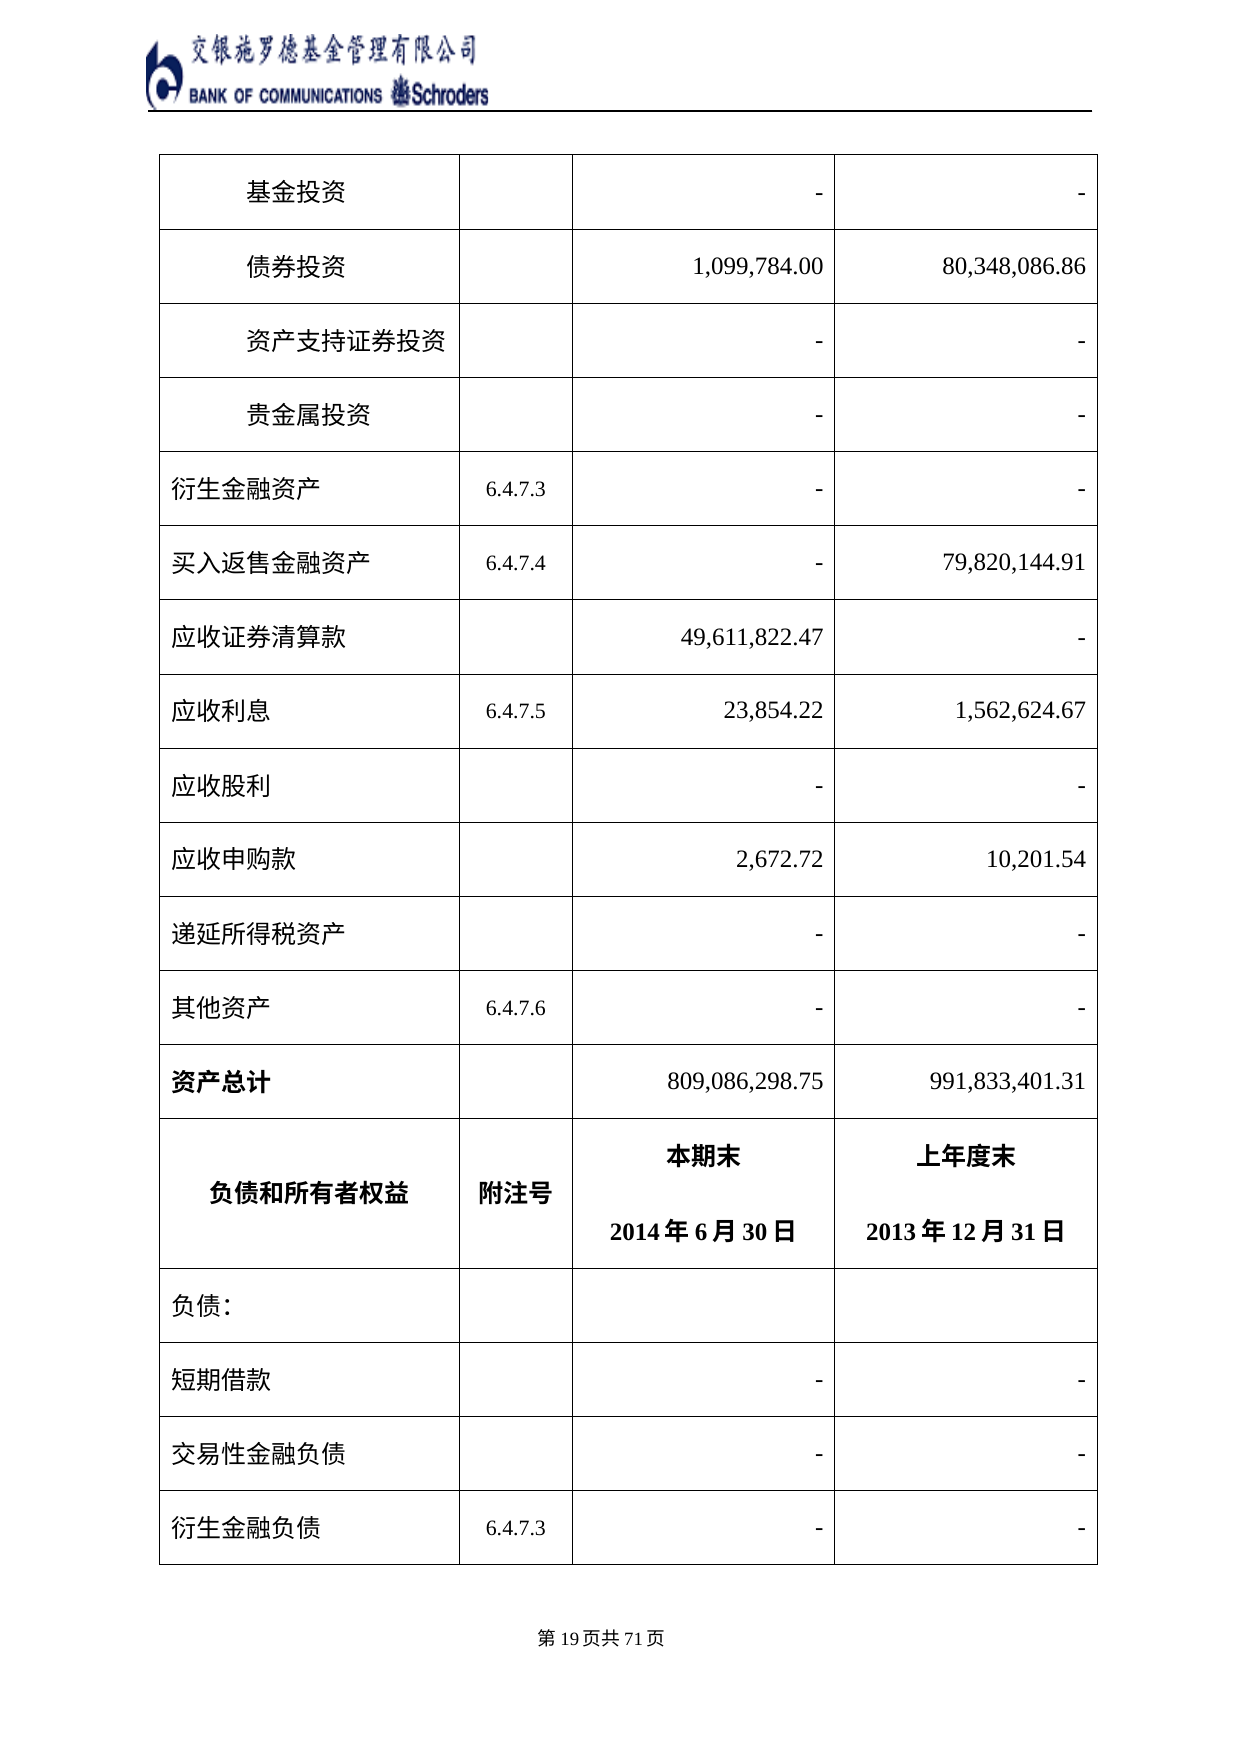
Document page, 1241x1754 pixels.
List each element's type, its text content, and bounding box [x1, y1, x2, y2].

table_cell [460, 1343, 572, 1416]
table_cell - [835, 749, 1097, 822]
table_cell 负债和所有者权益 [160, 1119, 459, 1268]
table_cell - [573, 971, 834, 1044]
table_cell 809,086,298.75 [573, 1045, 834, 1118]
table_cell 负债： [160, 1269, 459, 1342]
table_cell 买入返售金融资产 [160, 526, 459, 599]
table_cell - [573, 304, 834, 377]
table_cell [835, 1269, 1097, 1342]
table_cell - [835, 378, 1097, 451]
table_cell - [835, 155, 1097, 229]
table_cell 衍生金融负债 [160, 1491, 459, 1564]
table_cell 短期借款 [160, 1343, 459, 1416]
table_cell [460, 1417, 572, 1490]
table_cell [460, 230, 572, 303]
table_cell 6.4.7.6 [460, 971, 572, 1044]
table_cell 交易性金融负债 [160, 1417, 459, 1490]
table_cell - [573, 378, 834, 451]
table_cell [460, 155, 572, 229]
table_cell 10,201.54 [835, 823, 1097, 896]
table_cell 6.4.7.4 [460, 526, 572, 599]
table_cell 应收利息 [160, 675, 459, 747]
table_cell [460, 897, 572, 970]
table_cell 债券投资 [160, 230, 459, 303]
table_cell [460, 378, 572, 451]
table_cell 6.4.7.3 [460, 1491, 572, 1564]
table_cell 80,348,086.86 [835, 230, 1097, 303]
table_cell 79,820,144.91 [835, 526, 1097, 599]
table_cell 2,672.72 [573, 823, 834, 896]
table_cell 资产支持证券投资 [160, 304, 459, 377]
table_cell 应收申购款 [160, 823, 459, 896]
table_cell 应收股利 [160, 749, 459, 822]
table_cell 附注号 [460, 1119, 572, 1268]
table_cell 6.4.7.5 [460, 675, 572, 747]
table_cell - [573, 155, 834, 229]
table_cell - [835, 1417, 1097, 1490]
table_cell 1,562,624.67 [835, 675, 1097, 747]
table_cell [460, 749, 572, 822]
table_cell - [835, 1343, 1097, 1416]
table_cell - [835, 897, 1097, 970]
table_cell 49,611,822.47 [573, 600, 834, 673]
table_cell - [835, 600, 1097, 673]
table_cell 其他资产 [160, 971, 459, 1044]
table_cell [460, 1045, 572, 1118]
table_cell [460, 823, 572, 896]
table_cell [573, 1269, 834, 1342]
table_cell 23,854.22 [573, 675, 834, 747]
table_cell 基金投资 [160, 155, 459, 229]
table_cell - [573, 452, 834, 525]
table_cell 6.4.7.3 [460, 452, 572, 525]
table_cell [460, 600, 572, 673]
table_cell - [573, 749, 834, 822]
table_cell - [573, 526, 834, 599]
table_cell 资产总计 [160, 1045, 459, 1118]
table_cell [460, 304, 572, 377]
table_cell - [573, 1417, 834, 1490]
table_cell - [835, 452, 1097, 525]
table_cell 1,099,784.00 [573, 230, 834, 303]
table_cell - [835, 304, 1097, 377]
table_cell 应收证券清算款 [160, 600, 459, 673]
table_cell - [835, 971, 1097, 1044]
table_cell [460, 1269, 572, 1342]
table_cell 衍生金融资产 [160, 452, 459, 525]
table_cell - [573, 1343, 834, 1416]
table_cell 991,833,401.31 [835, 1045, 1097, 1118]
table_cell 上年度末 2013年12月31日 [835, 1119, 1097, 1268]
table_cell - [835, 1491, 1097, 1564]
picture [146, 34, 489, 110]
table_cell - [573, 1491, 834, 1564]
table_cell 本期末 2014年6月30日 [573, 1119, 834, 1268]
table_cell - [573, 897, 834, 970]
table_cell 贵金属投资 [160, 378, 459, 451]
table_cell 递延所得税资产 [160, 897, 459, 970]
